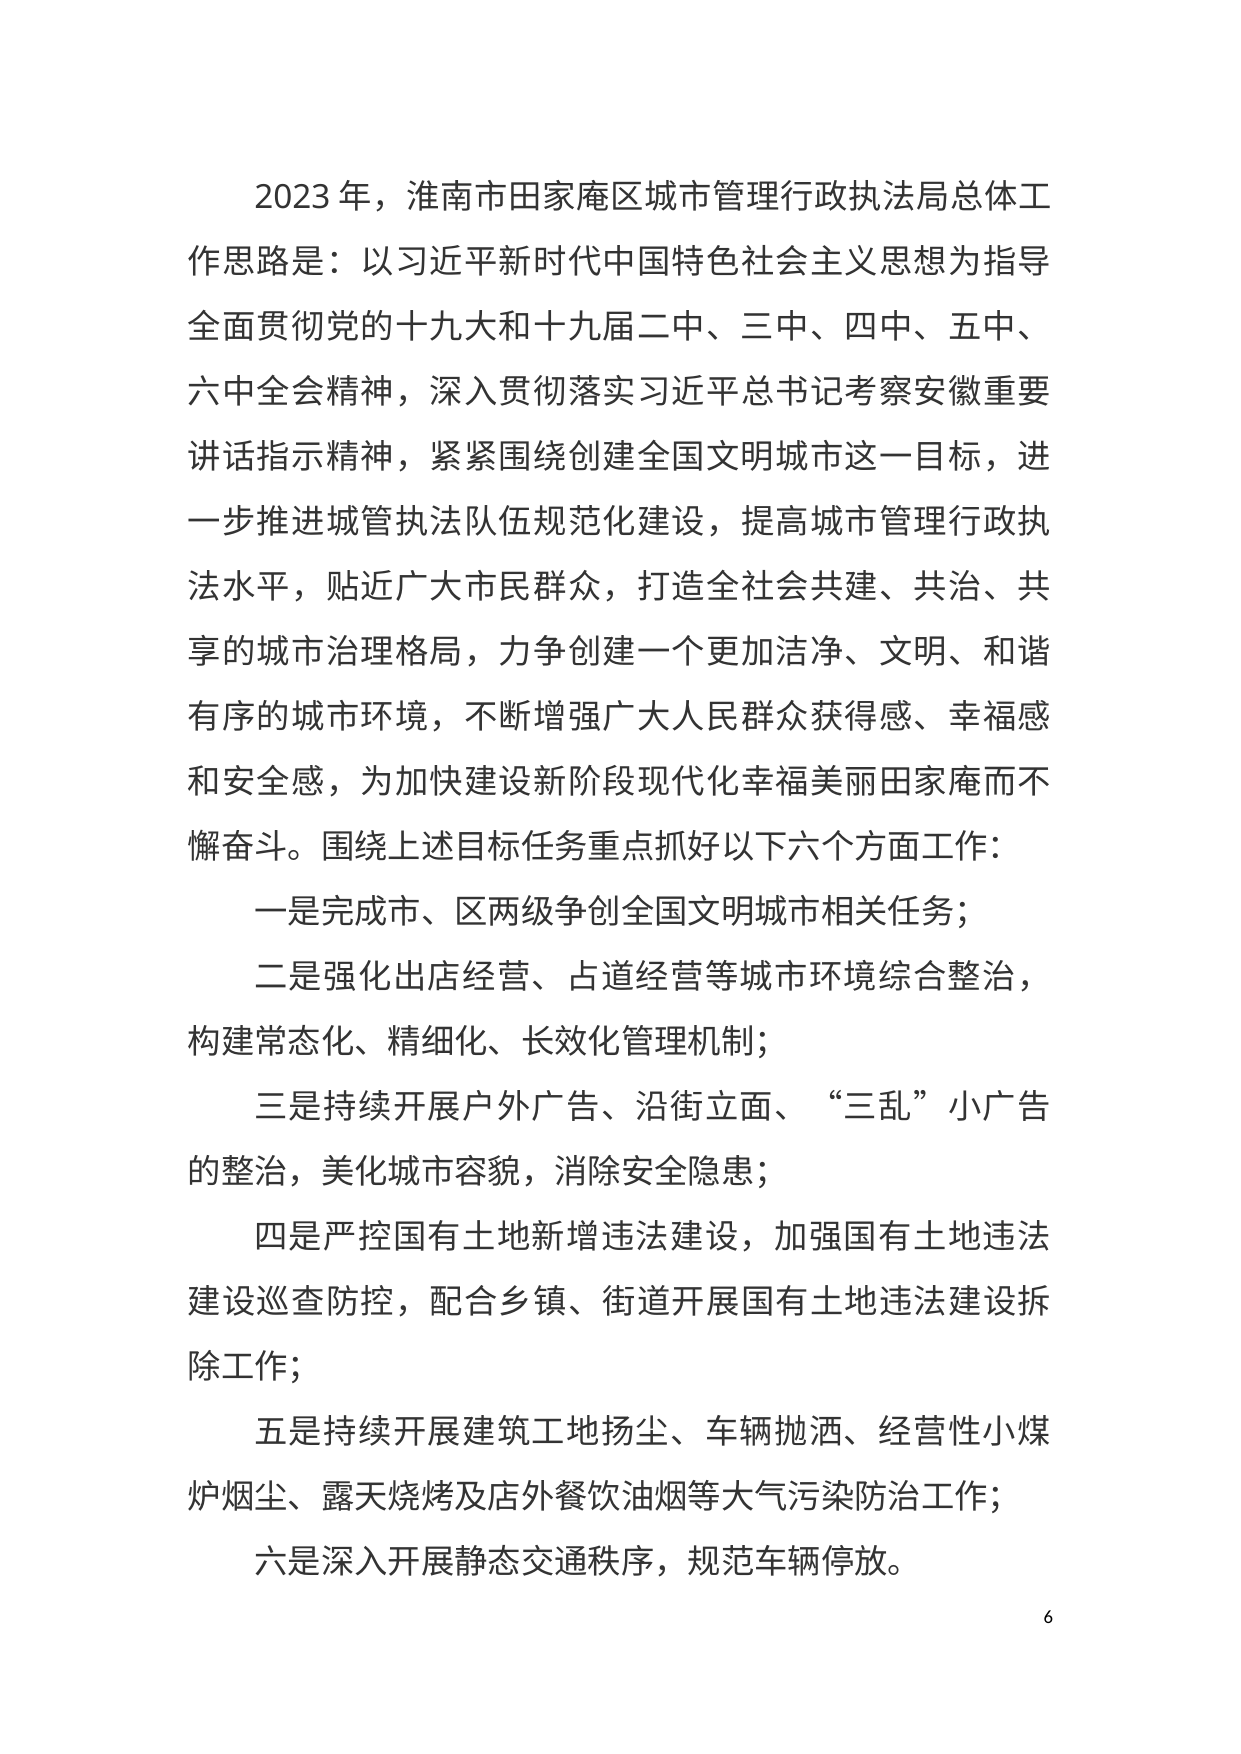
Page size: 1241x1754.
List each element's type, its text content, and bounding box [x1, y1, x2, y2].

text 一是完成市、区两级争创全国文明城市相关任务； [187, 877, 1053, 942]
text 三是持续开展户外广告、沿街立面、“三乱”小广告的整治，美化城市容貌，消除安全隐患； [187, 1072, 1053, 1202]
text 二是强化出店经营、占道经营等城市环境综合整治，构建常态化、精细化、长效化管理机制； [187, 942, 1053, 1072]
text 2023年，淮南市田家庵区城市管理行政执法局总体工作思路是：以习近平新时代中国特色社会主义思想为指导，全面贯彻党的十九大和十九届二中、三中、四中、五中、六中全会精神，深入贯彻落实习近平总书记考察安徽重要讲话指示精神，紧紧围绕创建全国文明城市这一目标，进一步推进城管执法队伍规范化建设，提高城市管理行政执法水平，贴近广大市民群众，打造全社会共建、共治、共享的城市治理格局，力争创建一个更加洁净、文明、和谐、有序的城市环境，不断增强广大人民群众获得感、幸福感和安全感，为加快建设新阶段现代化幸福美丽田家庵而不懈奋斗。围绕上述目标任务重点抓好以下六个方面工作： [187, 162, 1053, 877]
text 六是深入开展静态交通秩序，规范车辆停放。 [187, 1527, 1053, 1592]
text 四是严控国有土地新增违法建设，加强国有土地违法建设巡查防控，配合乡镇、街道开展国有土地违法建设拆除工作； [187, 1202, 1053, 1397]
text 五是持续开展建筑工地扬尘、车辆抛洒、经营性小煤炉烟尘、露天烧烤及店外餐饮油烟等大气污染防治工作； [187, 1397, 1053, 1527]
